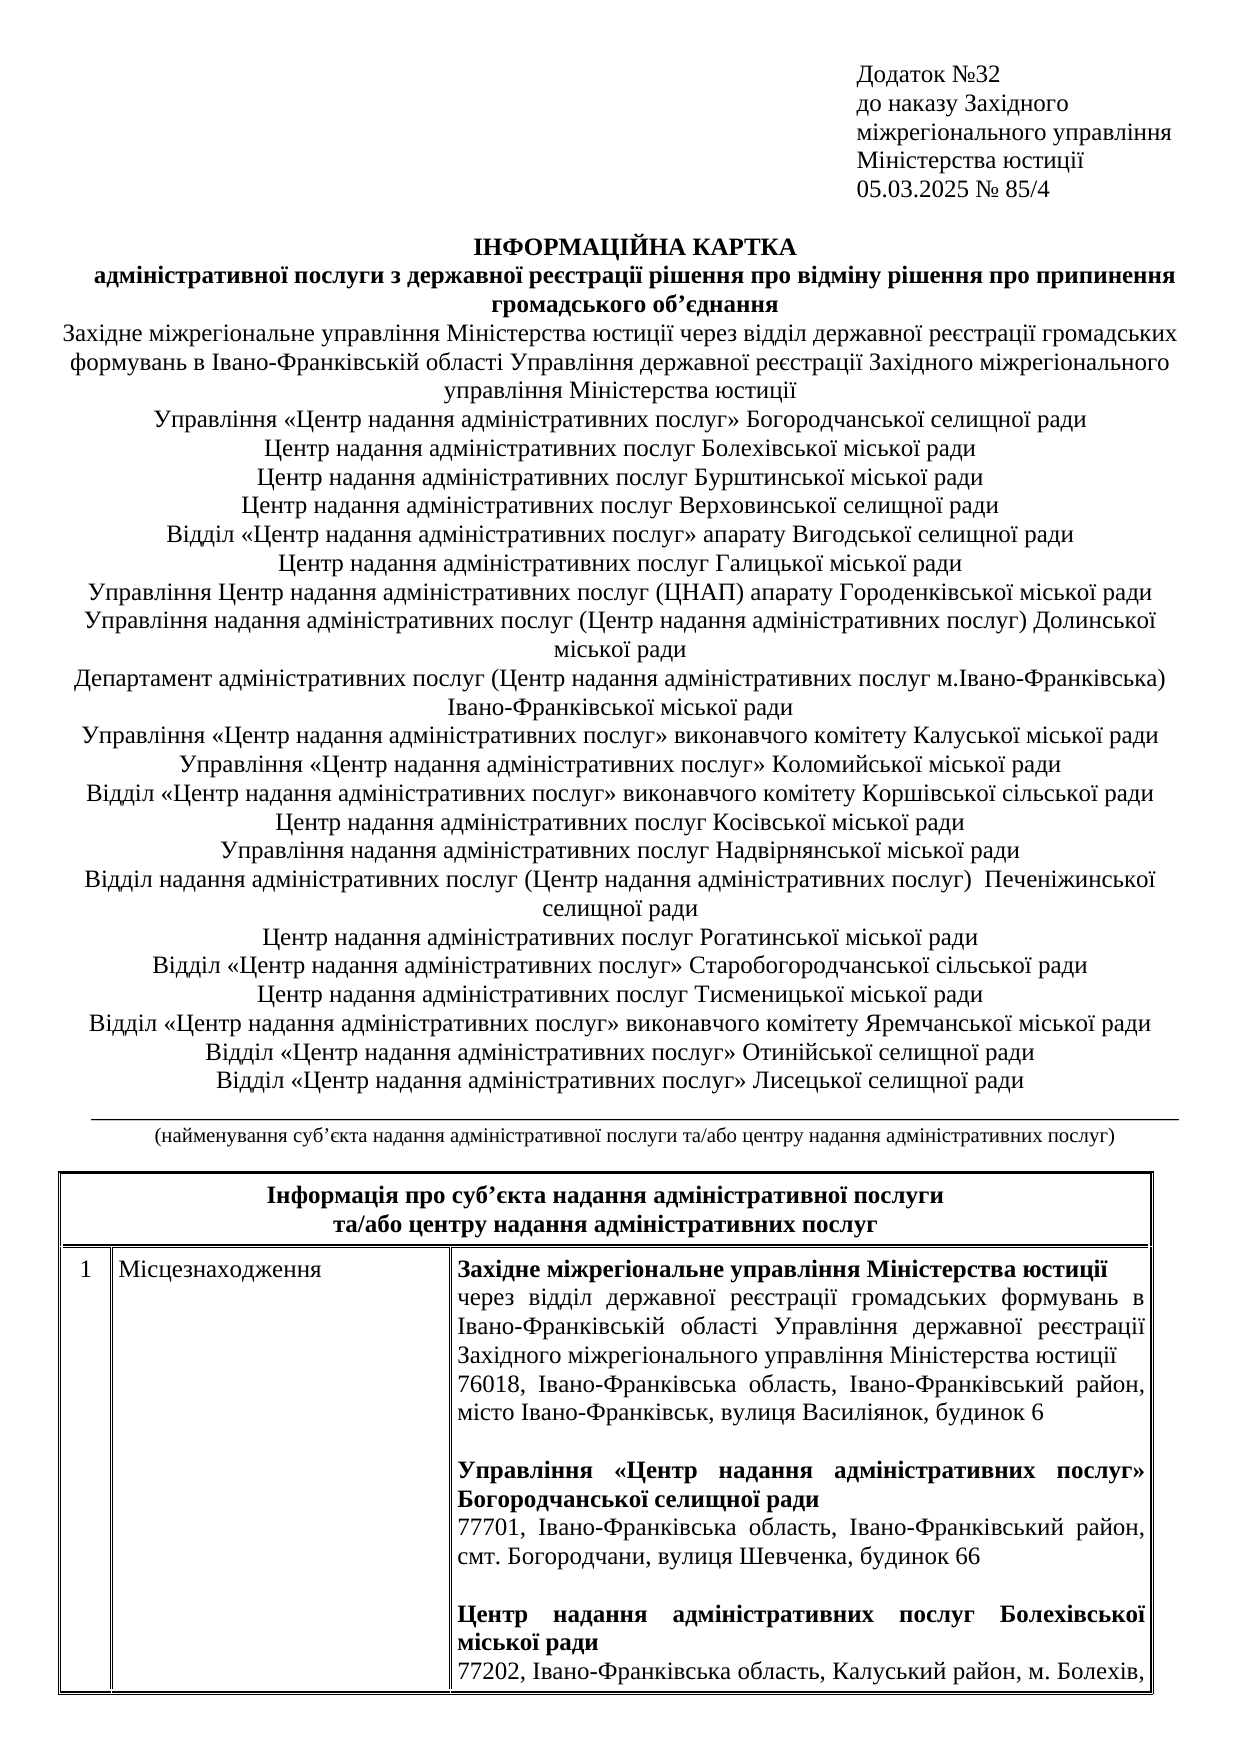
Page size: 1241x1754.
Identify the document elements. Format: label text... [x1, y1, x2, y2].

text Відділ надання адміністративних послуг (Центр надання адміністративних послуг) Печеніжинської селищної ради [59, 864, 1181, 922]
text Центр надання адміністративних послуг Тисменицької міської ради [59, 979, 1181, 1008]
text _______________________________________________________________________________________ [89, 1094, 1181, 1123]
text Управління надання адміністративних послуг Надвірнянської міської ради [59, 835, 1181, 864]
text Центр надання адміністративних послуг Рогатинської міської ради [59, 922, 1181, 950]
text ІНФОРМАЦІЙНА КАРТКА [89, 232, 1181, 260]
text Центр надання адміністративних послуг Бурштинської міської ради [59, 462, 1181, 490]
text Управління «Центр надання адміністративних послуг» виконавчого комітету Калуської міської ради [59, 720, 1181, 749]
text до наказу Західного міжрегіонального управління Міністерства юстиції [856, 88, 1181, 174]
text Центр надання адміністративних послуг Болехівської міської ради [59, 433, 1181, 462]
text Управління «Центр надання адміністративних послуг» Богородчанської селищної ради [59, 404, 1181, 433]
text Відділ «Центр надання адміністративних послуг» виконавчого комітету Коршівської сільської ради [59, 778, 1181, 807]
text 05.03.2025 № 85/4 [856, 174, 1181, 203]
text Центр надання адміністративних послуг Верховинської селищної ради [59, 490, 1181, 519]
text Додаток №32 [856, 59, 1181, 88]
text Відділ «Центр надання адміністративних послуг» Старобогородчанської сільської ради [59, 950, 1181, 979]
text Відділ «Центр надання адміністративних послуг» Отинійської селищної ради [59, 1037, 1181, 1065]
text Центр надання адміністративних послуг Косівської міської ради [59, 807, 1181, 835]
text Управління «Центр надання адміністративних послуг» Коломийської міської ради [59, 749, 1181, 778]
text Центр надання адміністративних послуг Галицької міської ради [59, 548, 1181, 577]
table_cell Місцезнаходження [112, 1248, 451, 1691]
text Управління Центр надання адміністративних послуг (ЦНАП) апарату Городенківської міської ради [59, 577, 1181, 605]
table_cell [451, 1244, 1151, 1691]
text (найменування суб’єкта надання адміністративної послуги та/або центру надання адміністративних послуг) [89, 1123, 1181, 1147]
text Відділ «Центр надання адміністративних послуг» Лисецької селищної ради [59, 1065, 1181, 1094]
text Управління надання адміністративних послуг (Центр надання адміністративних послуг) Долинської міської ради [59, 605, 1181, 663]
text Відділ «Центр надання адміністративних послуг» виконавчого комітету Яремчанської міської ради [59, 1008, 1181, 1037]
table_cell 1 [61, 1244, 112, 1691]
text адміністративної послуги з державної реєстрації рішення про відміну рішення про припинення громадського об’єднання [89, 260, 1181, 318]
text Західне міжрегіональне управління Міністерства юстиції через відділ державної реєстрації громадських формувань в Івано-Франківській області Управління державної реєстрації Західного міжрегіонального управління Міністерства юстиції [59, 318, 1181, 404]
table_header Інформація про суб’єкта надання адміністративної послуги та/або центру надання адміністративних послуг [61, 1174, 1150, 1244]
text Департамент адміністративних послуг (Центр надання адміністративних послуг м.Івано-Франківська) Івано-Франківської міської ради [59, 663, 1181, 720]
text Відділ «Центр надання адміністративних послуг» апарату Вигодської селищної ради [59, 519, 1181, 548]
